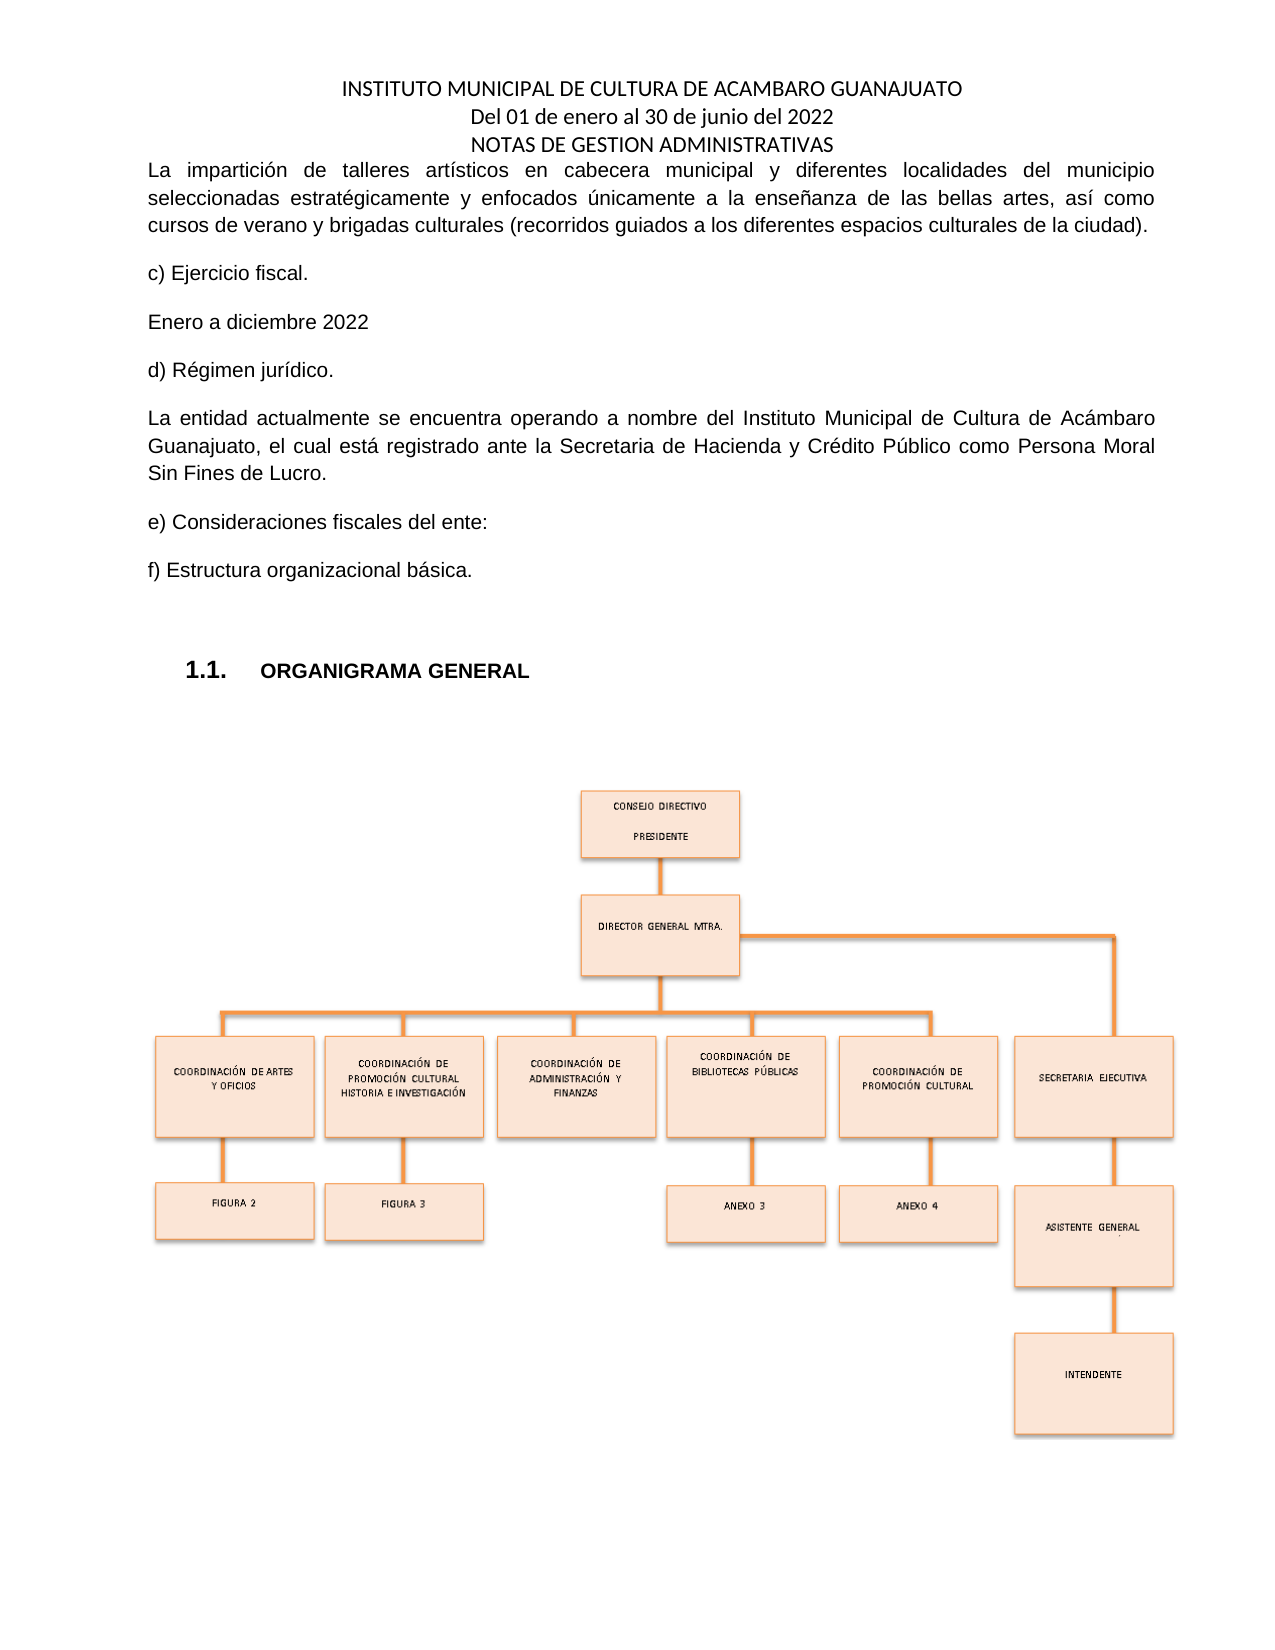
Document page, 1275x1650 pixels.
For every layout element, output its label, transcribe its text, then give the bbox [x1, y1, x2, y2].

text La impartición de talleres artísticos en cabecera municipal y diferentes localidades del municipio seleccionadas estratégicamente y enfocados únicamente a la enseñanza de las bellas artes, así como cursos de verano y brigadas culturales (recorridos guiados a los diferentes espacios culturales de la ciudad). [148, 158, 1157, 237]
picture [147, 756, 1224, 1440]
text Enero a diciembre 2022 [148, 309, 1157, 333]
text f) Estructura organizacional básica. [148, 558, 1157, 582]
text c) Ejercicio fiscal. [148, 261, 1157, 285]
list ORGANIGRAMA GENERAL [185, 654, 1157, 683]
text e) Consideraciones fiscales del ente: [148, 509, 1157, 533]
text d) Régimen jurídico. [148, 358, 1157, 382]
text La entidad actualmente se encuentra operando a nombre del Instituto Municipal de Cultura de Acámbaro Guanajuato, el cual está registrado ante la Secretaria de Hacienda y Crédito Público como Persona Moral Sin Fines de Lucro. [148, 406, 1157, 485]
